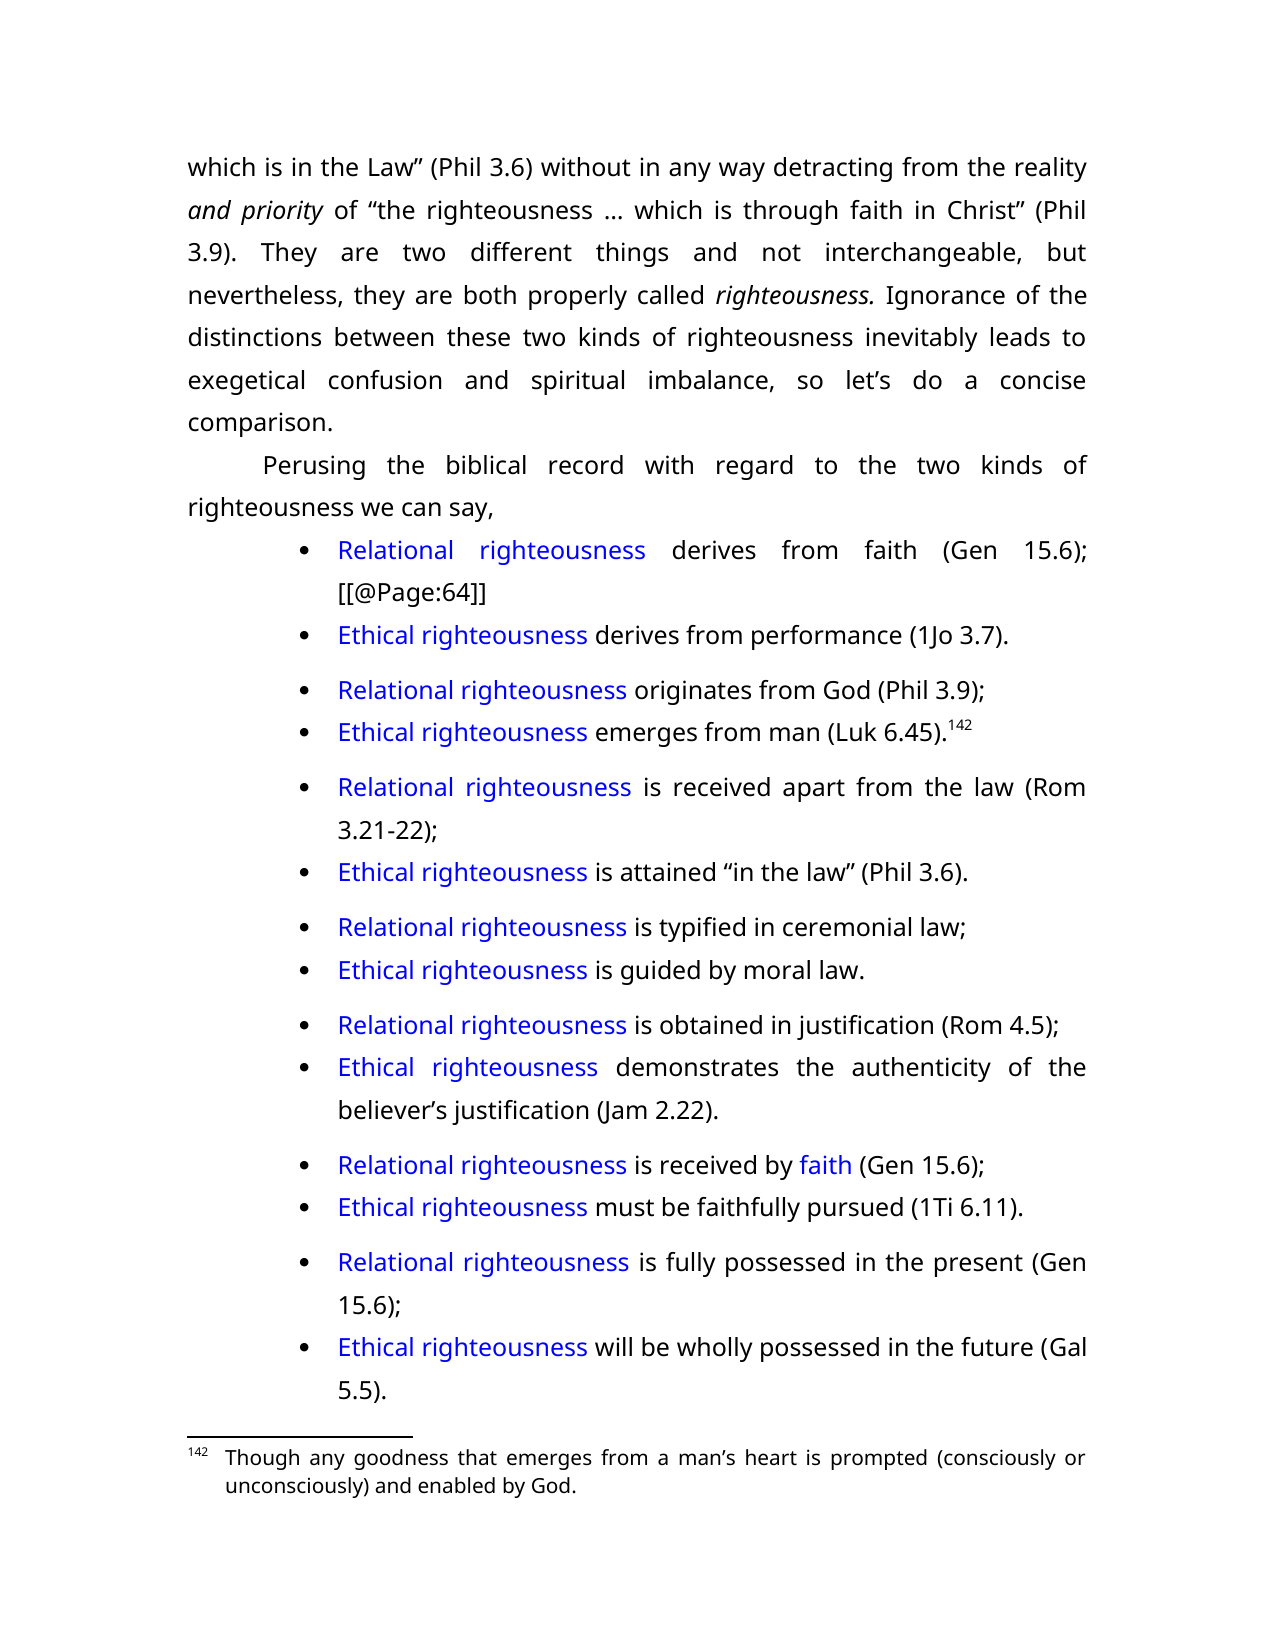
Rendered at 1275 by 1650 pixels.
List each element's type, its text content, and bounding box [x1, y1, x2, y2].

list Relational righteousness is received apart from the law (Rom 3.21-22); [300, 770, 1087, 847]
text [187, 150, 1087, 439]
list Ethical righteousness derives from performance (1Jo 3.7). [300, 617, 1087, 652]
text Perusing the biblical record with regard to the two kinds of righteousness we can say, [187, 447, 1087, 524]
list Ethical righteousness is guided by moral law. [300, 952, 1087, 987]
list Relational righteousness is received by faith (Gen 15.6); [300, 1147, 1087, 1182]
list Ethical righteousness is attained “in the law” (Phil 3.6). [300, 855, 1087, 889]
list Ethical righteousness will be wholly possessed in the future (Gal 5.5). [300, 1330, 1087, 1407]
list Relational righteousness derives from faith (Gen 15.6); [[@Page:64]] [300, 532, 1087, 609]
list Relational righteousness originates from God (Phil 3.9); [300, 672, 1087, 707]
list Ethical righteousness must be faithfully pursued (1Ti 6.11). [300, 1190, 1087, 1224]
list Relational righteousness is typified in ceremonial law; [300, 910, 1087, 944]
list Relational righteousness is obtained in justification (Rom 4.5); [300, 1007, 1087, 1042]
list Ethical righteousness emerges from man (Luk 6.45). [300, 715, 1087, 749]
list Relational righteousness is fully possessed in the present (Gen 15.6); [300, 1245, 1087, 1322]
list Ethical righteousness demonstrates the authenticity of the believer’s justification (Jam 2.22). [300, 1050, 1087, 1127]
